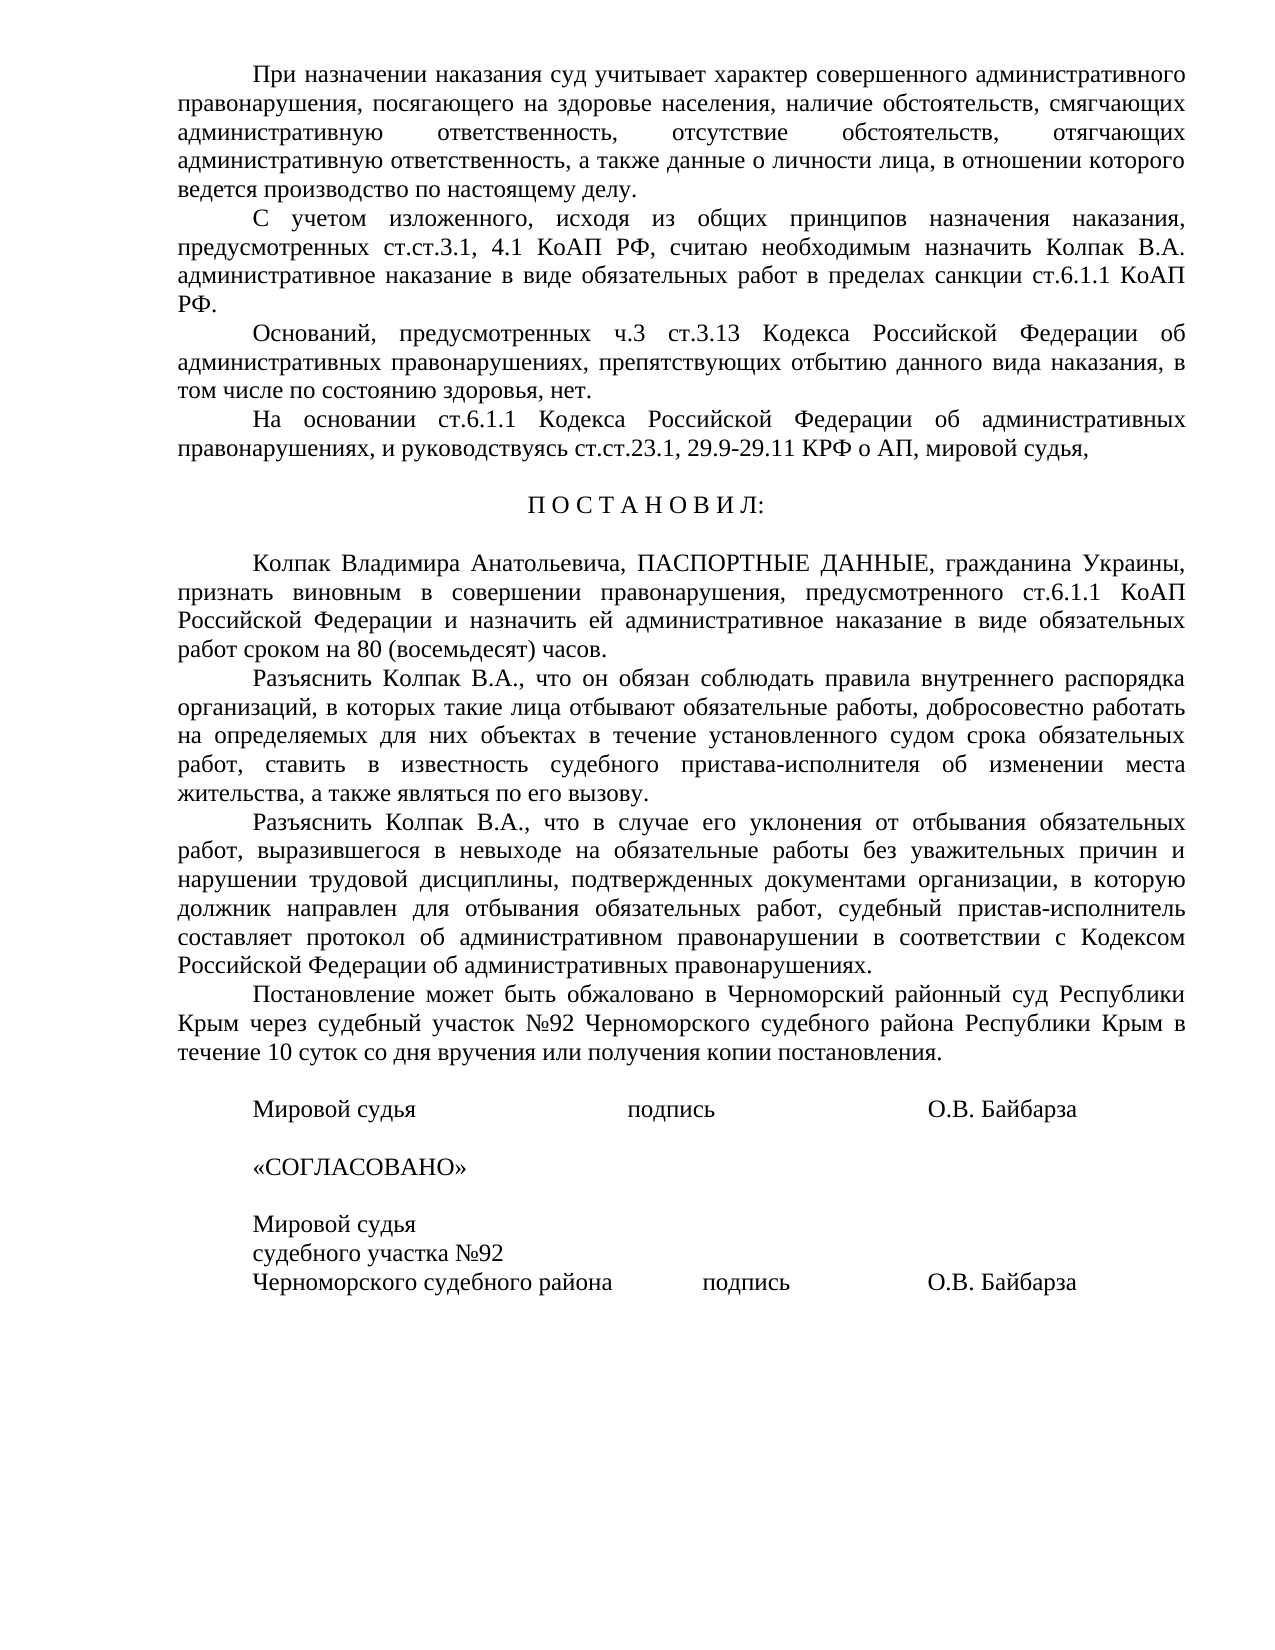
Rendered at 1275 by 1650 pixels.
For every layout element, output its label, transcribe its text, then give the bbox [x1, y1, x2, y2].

text При назначении наказания суд учитывает характер совершенного административного правонарушения, посягающего на здоровье населения, наличие обстоятельств, смягчающих административную ответственность, отсутствие обстоятельств, отягчающих административную ответственность, а также данные о личности лица, в отношении которого ведется производство по настоящему делу. [177, 59, 1186, 203]
text Разъяснить Колпак В.А., что он обязан соблюдать правила внутреннего распорядка организаций, в которых такие лица отбывают обязательные работы, добросовестно работать на определяемых для них объектах в течение установленного судом срока обязательных работ, ставить в известность судебного пристава-исполнителя об изменении места жительства, а также являться по его вызову. [177, 663, 1186, 807]
text Колпак Владимира Анатольевича, ПАСПОРТНЫЕ ДАННЫЕ, гражданина Украины, признать виновным в совершении правонарушения, предусмотренного ст.6.1.1 КоАП Российской Федерации и назначить ей административное наказание в виде обязательных работ сроком на 80 (восемьдесят) часов. [177, 548, 1186, 663]
text Оснований, предусмотренных ч.3 ст.3.13 Кодекса Российской Федерации об административных правонарушениях, препятствующих отбытию данного вида наказания, в том числе по состоянию здоровья, нет. [177, 318, 1186, 404]
text Разъяснить Колпак В.А., что в случае его уклонения от отбывания обязательных работ, выразившегося в невыходе на обязательные работы без уважительных причин и нарушении трудовой дисциплины, подтвержденных документами организации, в которую должник направлен для отбывания обязательных работ, судебный пристав-исполнитель составляет протокол об административном правонарушении в соответствии с Кодексом Российской Федерации об административных правонарушениях. [177, 807, 1186, 979]
text судебного участка №92 [177, 1238, 1186, 1267]
text Мировой судья [177, 1209, 1186, 1238]
text На основании ст.6.1.1 Кодекса Российской Федерации об административных правонарушениях, и руководствуясь ст.ст.23.1, 29.9-29.11 КРФ о АП, мировой судья, [177, 404, 1186, 462]
text С учетом изложенного, исходя из общих принципов назначения наказания, предусмотренных ст.ст.3.1, 4.1 КоАП РФ, считаю необходимым назначить Колпак В.А. административное наказание в виде обязательных работ в пределах санкции ст.6.1.1 КоАП РФ. [177, 203, 1186, 318]
text Черноморского судебного района подпись О.В. Байбарза [177, 1267, 1186, 1295]
text Постановление может быть обжаловано в Черноморский районный суд Республики Крым через судебный участок №92 Черноморского судебного района Республики Крым в течение 10 суток со дня вручения или получения копии постановления. [177, 979, 1186, 1065]
text Мировой судья подпись О.В. Байбарза [177, 1094, 1186, 1123]
text «СОГЛАСОВАНО» [177, 1152, 1186, 1180]
text П О С Т А Н О В И Л: [177, 490, 1186, 519]
